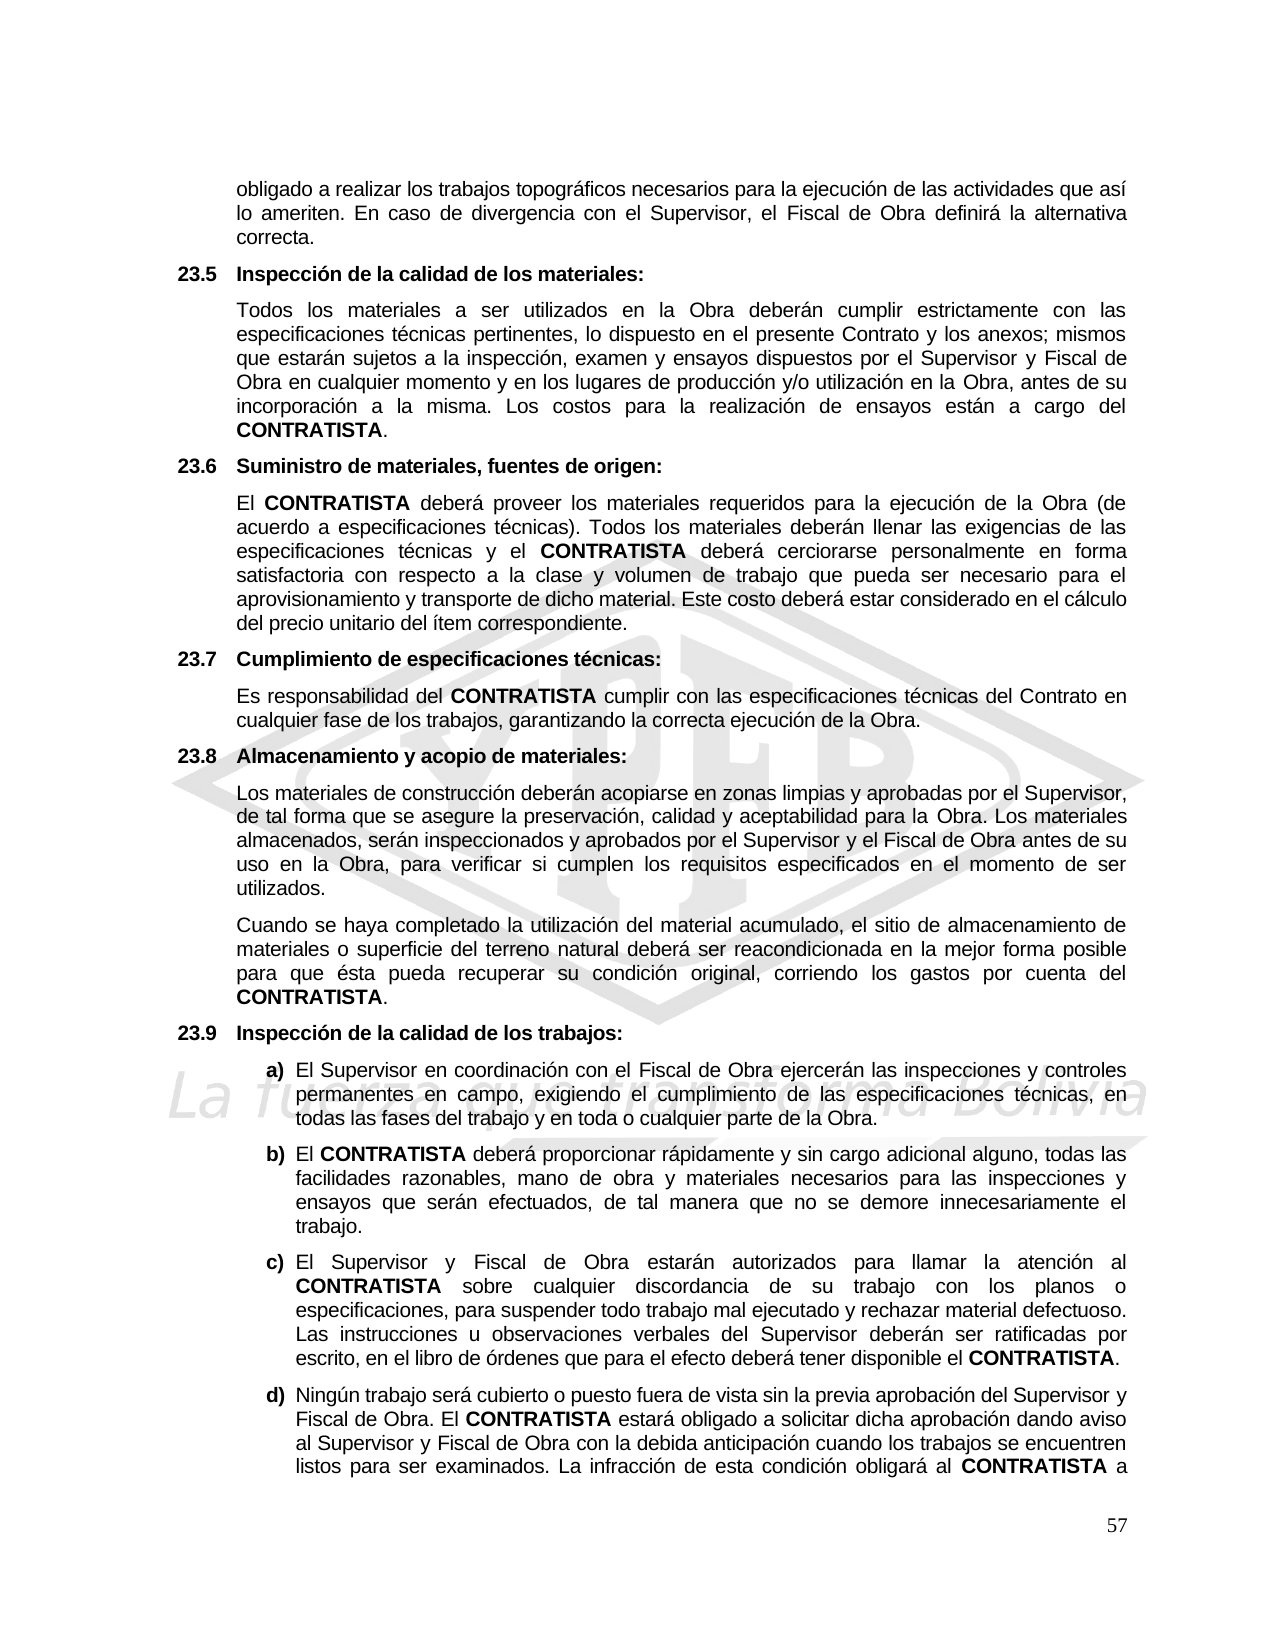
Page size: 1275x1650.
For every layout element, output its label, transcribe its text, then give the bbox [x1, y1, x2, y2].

text Todos los materiales a ser utilizados en la Obra deberán cumplir estrictamente con las especificaciones técnicas pertinentes, lo dispuesto en el presente Contrato y los anexos; mismos que estarán sujetos a la inspección, examen y ensayos dispuestos por el Supervisor y Fiscal de Obra en cualquier momento y en los lugares de producción y/o utilización en la Obra, antes de su incorporación a la misma. Los costos para la realización de ensayos están a cargo del CONTRATISTA. [236, 298, 1127, 442]
text Es responsabilidad del CONTRATISTA cumplir con las especificaciones técnicas del Contrato en cualquier fase de los trabajos, garantizando la correcta ejecución de la Obra. [236, 683, 1127, 731]
text Cuando se haya completado la utilización del material acumulado, el sitio de almacenamiento de materiales o superficie del terreno natural deberá ser reacondicionada en la mejor forma posible para que ésta pueda recuperar su condición original, corriendo los gastos por cuenta del CONTRATISTA. [236, 913, 1127, 1008]
text 23.9 Inspección de la calidad de los trabajos: [177, 1021, 1127, 1045]
text 23.8 Almacenamiento y acopio de materiales: [177, 744, 1127, 768]
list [266, 1382, 1127, 1478]
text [236, 177, 1127, 249]
text 23.7 Cumplimiento de especificaciones técnicas: [177, 647, 1127, 671]
list El CONTRATISTA deberá proporcionar rápidamente y sin cargo adicional alguno, todas las facilidades razonables, mano de obra y materiales necesarios para las inspecciones y ensayos que serán efectuados, de tal manera que no se demore innecesariamente el trabajo. [266, 1142, 1127, 1238]
text Los materiales de construcción deberán acopiarse en zonas limpias y aprobadas por el Supervisor, de tal forma que se asegure la preservación, calidad y aceptabilidad para la Obra. Los materiales almacenados, serán inspeccionados y aprobados por el Supervisor y el Fiscal de Obra antes de su uso en la Obra, para verificar si cumplen los requisitos especificados en el momento de ser utilizados. [236, 780, 1127, 900]
text 23.5 Inspección de la calidad de los materiales: [177, 262, 1127, 286]
text El CONTRATISTA deberá proveer los materiales requeridos para la ejecución de la Obra (de acuerdo a especificaciones técnicas). Todos los materiales deberán llenar las exigencias de las especificaciones técnicas y el CONTRATISTA deberá cerciorarse personalmente en forma satisfactoria con respecto a la clase y volumen de trabajo que pueda ser necesario para el aprovisionamiento y transporte de dicho material. Este costo deberá estar considerado en el cálculo del precio unitario del ítem correspondiente. [236, 491, 1127, 634]
list El Supervisor en coordinación con el Fiscal de Obra ejercerán las inspecciones y controles permanentes en campo, exigiendo el cumplimiento de las especificaciones técnicas, en todas las fases del trabajo y en toda o cualquier parte de la Obra. [266, 1057, 1127, 1129]
list El Supervisor y Fiscal de Obra estarán autorizados para llamar la atención al CONTRATISTA sobre cualquier discordancia de su trabajo con los planos o especificaciones, para suspender todo trabajo mal ejecutado y rechazar material defectuoso. Las instrucciones u observaciones verbales del Supervisor deberán ser ratificadas por escrito, en el libro de órdenes que para el efecto deberá tener disponible el CONTRATISTA. [266, 1250, 1127, 1370]
text 23.6 Suministro de materiales, fuentes de origen: [177, 454, 1127, 478]
